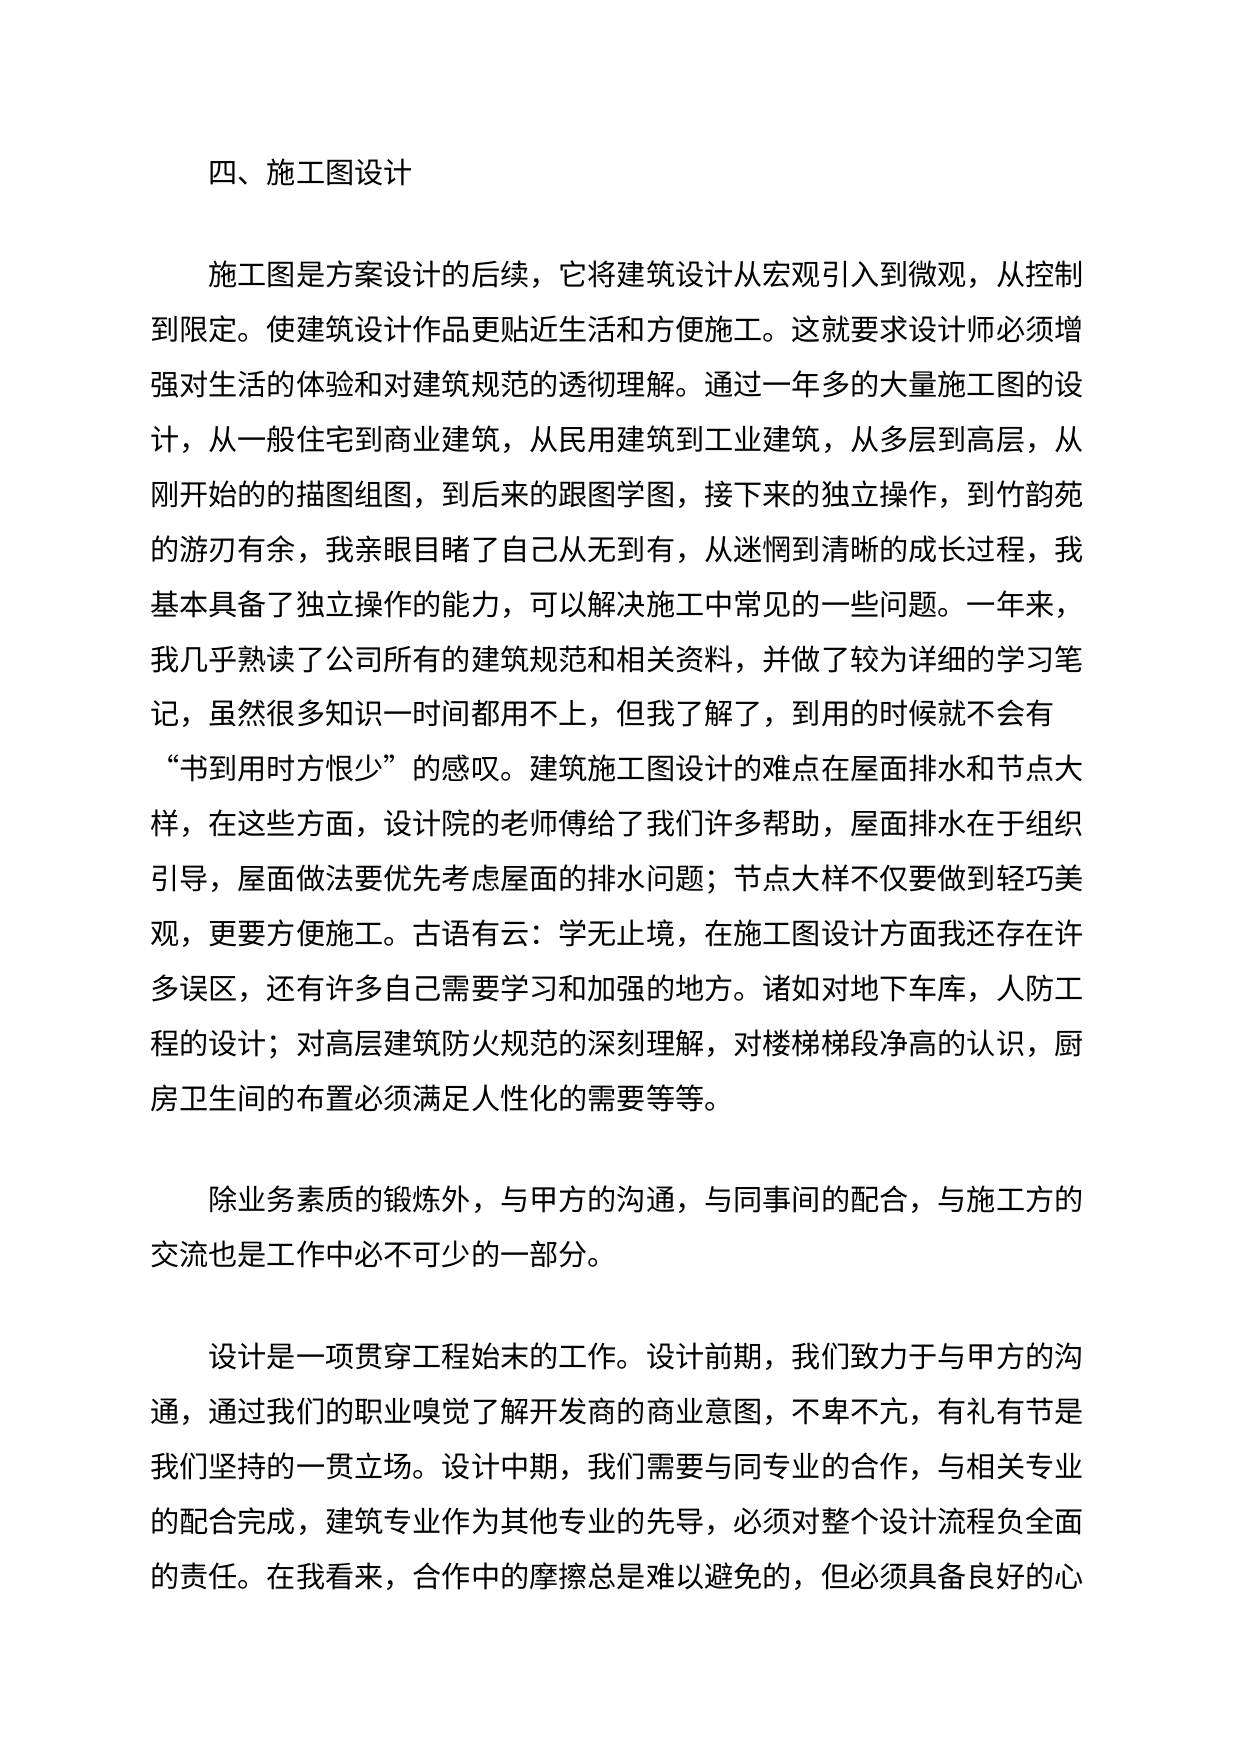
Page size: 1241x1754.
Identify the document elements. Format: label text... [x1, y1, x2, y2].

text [150, 1334, 1090, 1596]
text 施工图是方案设计的后续，它将建筑设计从宏观引入到微观，从控制到限定。使建筑设计作品更贴近生活和方便施工。这就要求设计师必须增强对生活的体验和对建筑规范的透彻理解。通过一年多的大量施工图的设计，从一般住宅到商业建筑，从民用建筑到工业建筑，从多层到高层，从刚开始的的描图组图，到后来的跟图学图，接下来的独立操作，到竹韵苑的游刃有余，我亲眼目睹了自己从无到有，从迷惘到清晰的成长过程，我基本具备了独立操作的能力，可以解决施工中常见的一些问题。一年来，我几乎熟读了公司所有的建筑规范和相关资料，并做了较为详细的学习笔记，虽然很多知识一时间都用不上，但我了解了，到用的时候就不会有“书到用时方恨少”的感叹。建筑施工图设计的难点在屋面排水和节点大样，在这些方面，设计院的老师傅给了我们许多帮助，屋面排水在于组织引导，屋面做法要优先考虑屋面的排水问题；节点大样不仅要做到轻巧美观，更要方便施工。古语有云：学无止境，在施工图设计方面我还存在许多误区，还有许多自己需要学习和加强的地方。诸如对地下车库，人防工程的设计；对高层建筑防火规范的深刻理解，对楼梯梯段净高的认识，厨房卫生间的布置必须满足人性化的需要等等。 [150, 252, 1090, 1117]
text 除业务素质的锻炼外，与甲方的沟通，与同事间的配合，与施工方的交流也是工作中必不可少的一部分。 [150, 1177, 1090, 1274]
text 四、施工图设计 [150, 150, 1090, 192]
